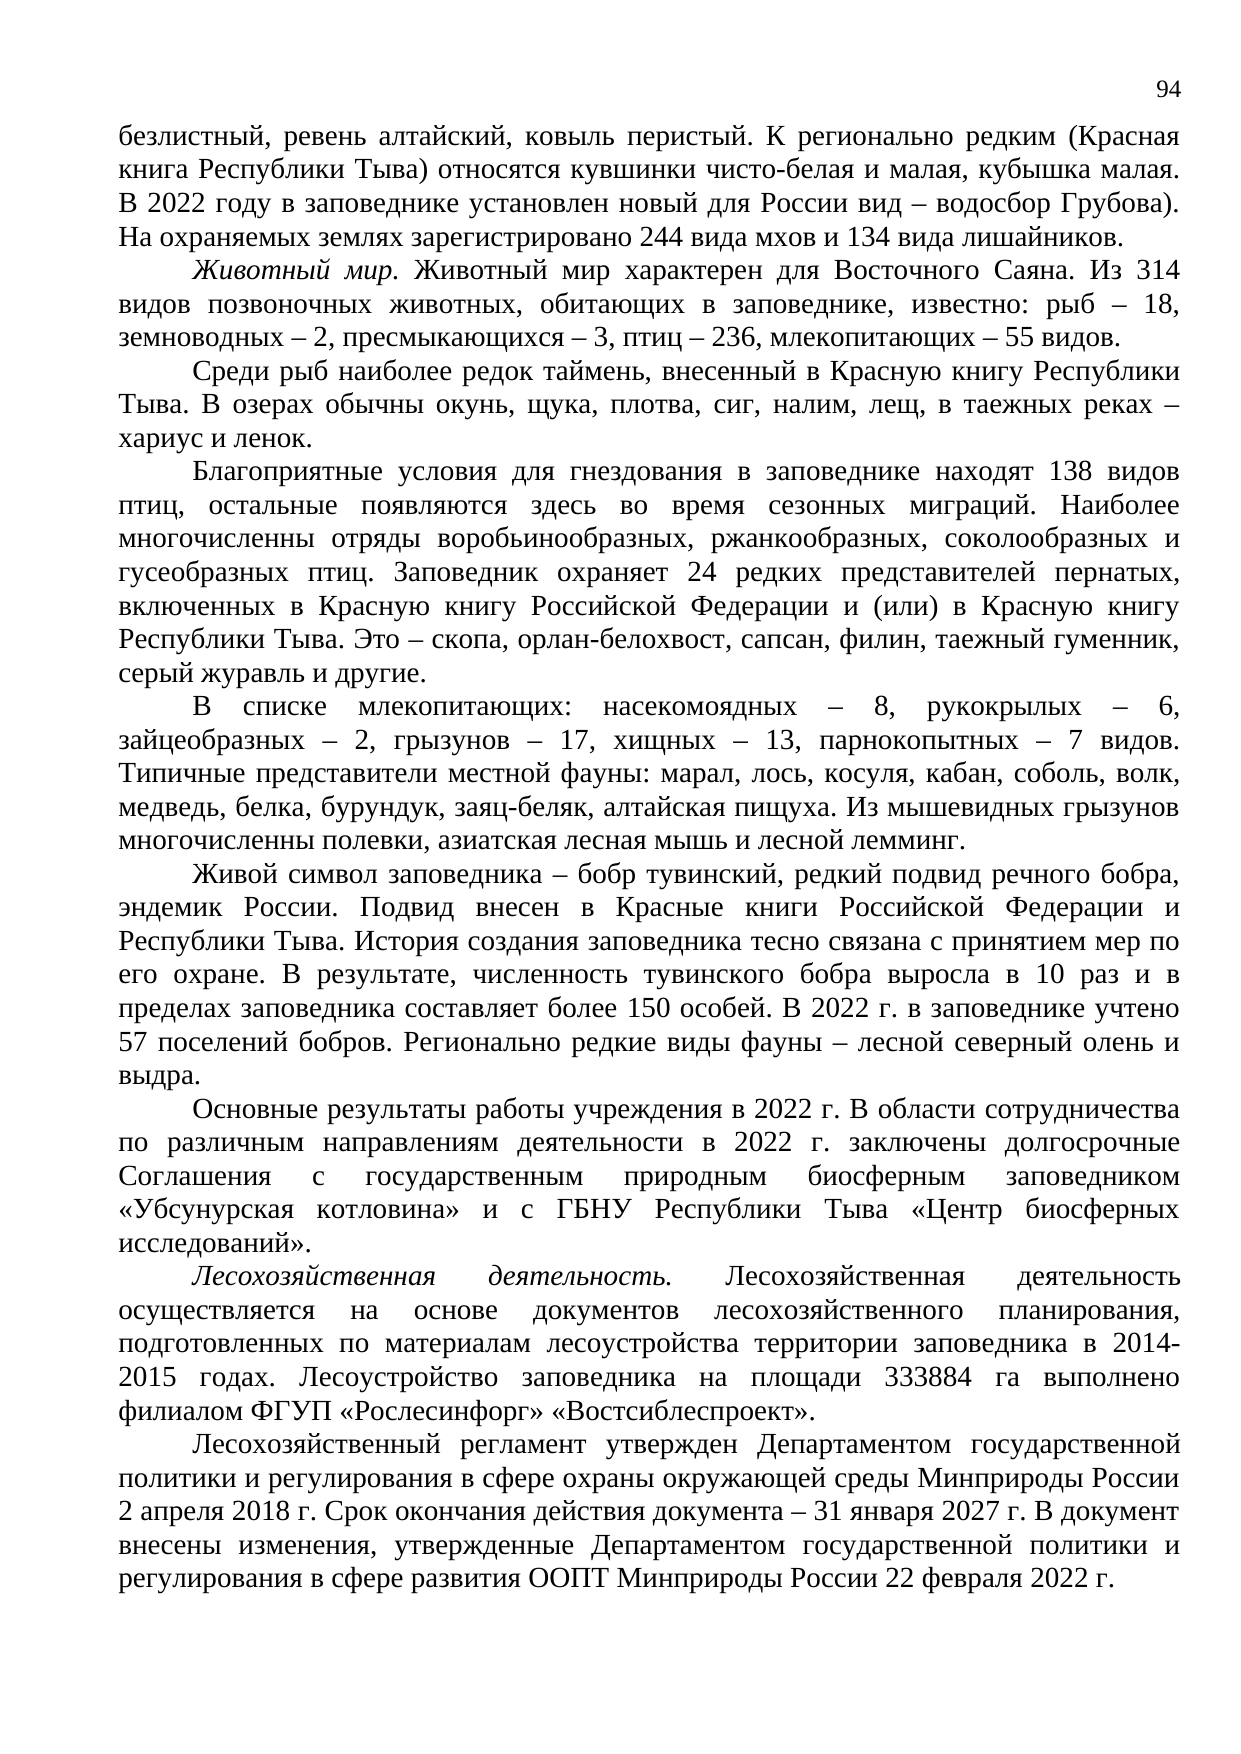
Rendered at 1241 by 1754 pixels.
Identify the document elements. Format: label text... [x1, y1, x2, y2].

text Благоприятные условия для гнездования в заповеднике находят 138 видов птиц, остальные появляются здесь во время сезонных миграций. Наиболее многочисленны отряды воробьинообразных, ржанкообразных, соколообразных и гусеобразных птиц. Заповедник охраняет 24 редких представителей пернатых, включенных в Красную книгу Российской Федерации и (или) в Красную книгу Республики Тыва. Это – скопа, орлан-белохвост, сапсан, филин, таежный гуменник, серый журавль и другие. [118, 453, 1181, 688]
text Животный мир. Животный мир характерен для Восточного Саяна. Из 314 видов позвоночных животных, обитающих в заповеднике, известно: рыб – 18, земноводных – 2, пресмыкающихся – 3, птиц – 236, млекопитающих – 55 видов. [118, 252, 1181, 353]
text Лесохозяйственная деятельность. Лесохозяйственная деятельность осуществляется на основе документов лесохозяйственного планирования, подготовленных по материалам лесоустройства территории заповедника в 2014-2015 годах. Лесоустройство заповедника на площади 333884 га выполнено филиалом ФГУП «Рослесинфорг» «Востсиблеспроект». [118, 1258, 1181, 1426]
text Среди рыб наиболее редок таймень, внесенный в Красную книгу Республики Тыва. В озерах обычны окунь, щука, плотва, сиг, налим, лещ, в таежных реках – хариус и ленок. [118, 353, 1181, 453]
text Живой символ заповедника – бобр тувинский, редкий подвид речного бобра, эндемик России. Подвид внесен в Красные книги Российской Федерации и Республики Тыва. История создания заповедника тесно связана с принятием мер по его охране. В результате, численность тувинского бобра выросла в 10 раз и в пределах заповедника составляет более 150 особей. В 2022 г. в заповеднике учтено 57 поселений бобров. Регионально редкие виды фауны ‒ лесной северный олень и выдра. [118, 856, 1181, 1091]
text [118, 118, 1181, 252]
text Лесохозяйственный регламент утвержден Департаментом государственной политики и регулирования в сфере охраны окружающей среды Минприроды России 2 апреля 2018 г. Срок окончания действия документа – 31 января 2027 г. В документ внесены изменения, утвержденные Департаментом государственной политики и регулирования в сфере развития ООПТ Минприроды России 22 февраля 2022 г. [118, 1426, 1181, 1594]
text Основные результаты работы учреждения в 2022 г. В области сотрудничества по различным направлениям деятельности в 2022 г. заключены долгосрочные Соглашения с государственным природным биосферным заповедником «Убсунурская котловина» и с ГБНУ Республики Тыва «Центр биосферных исследований». [118, 1091, 1181, 1258]
text В списке млекопитающих: насекомоядных – 8, рукокрылых – 6, зайцеобразных – 2, грызунов – 17, хищных – 13, парнокопытных – 7 видов. Типичные представители местной фауны: марал, лось, косуля, кабан, соболь, волк, медведь, белка, бурундук, заяц-беляк, алтайская пищуха. Из мышевидных грызунов многочисленны полевки, азиатская лесная мышь и лесной лемминг. [118, 688, 1181, 856]
